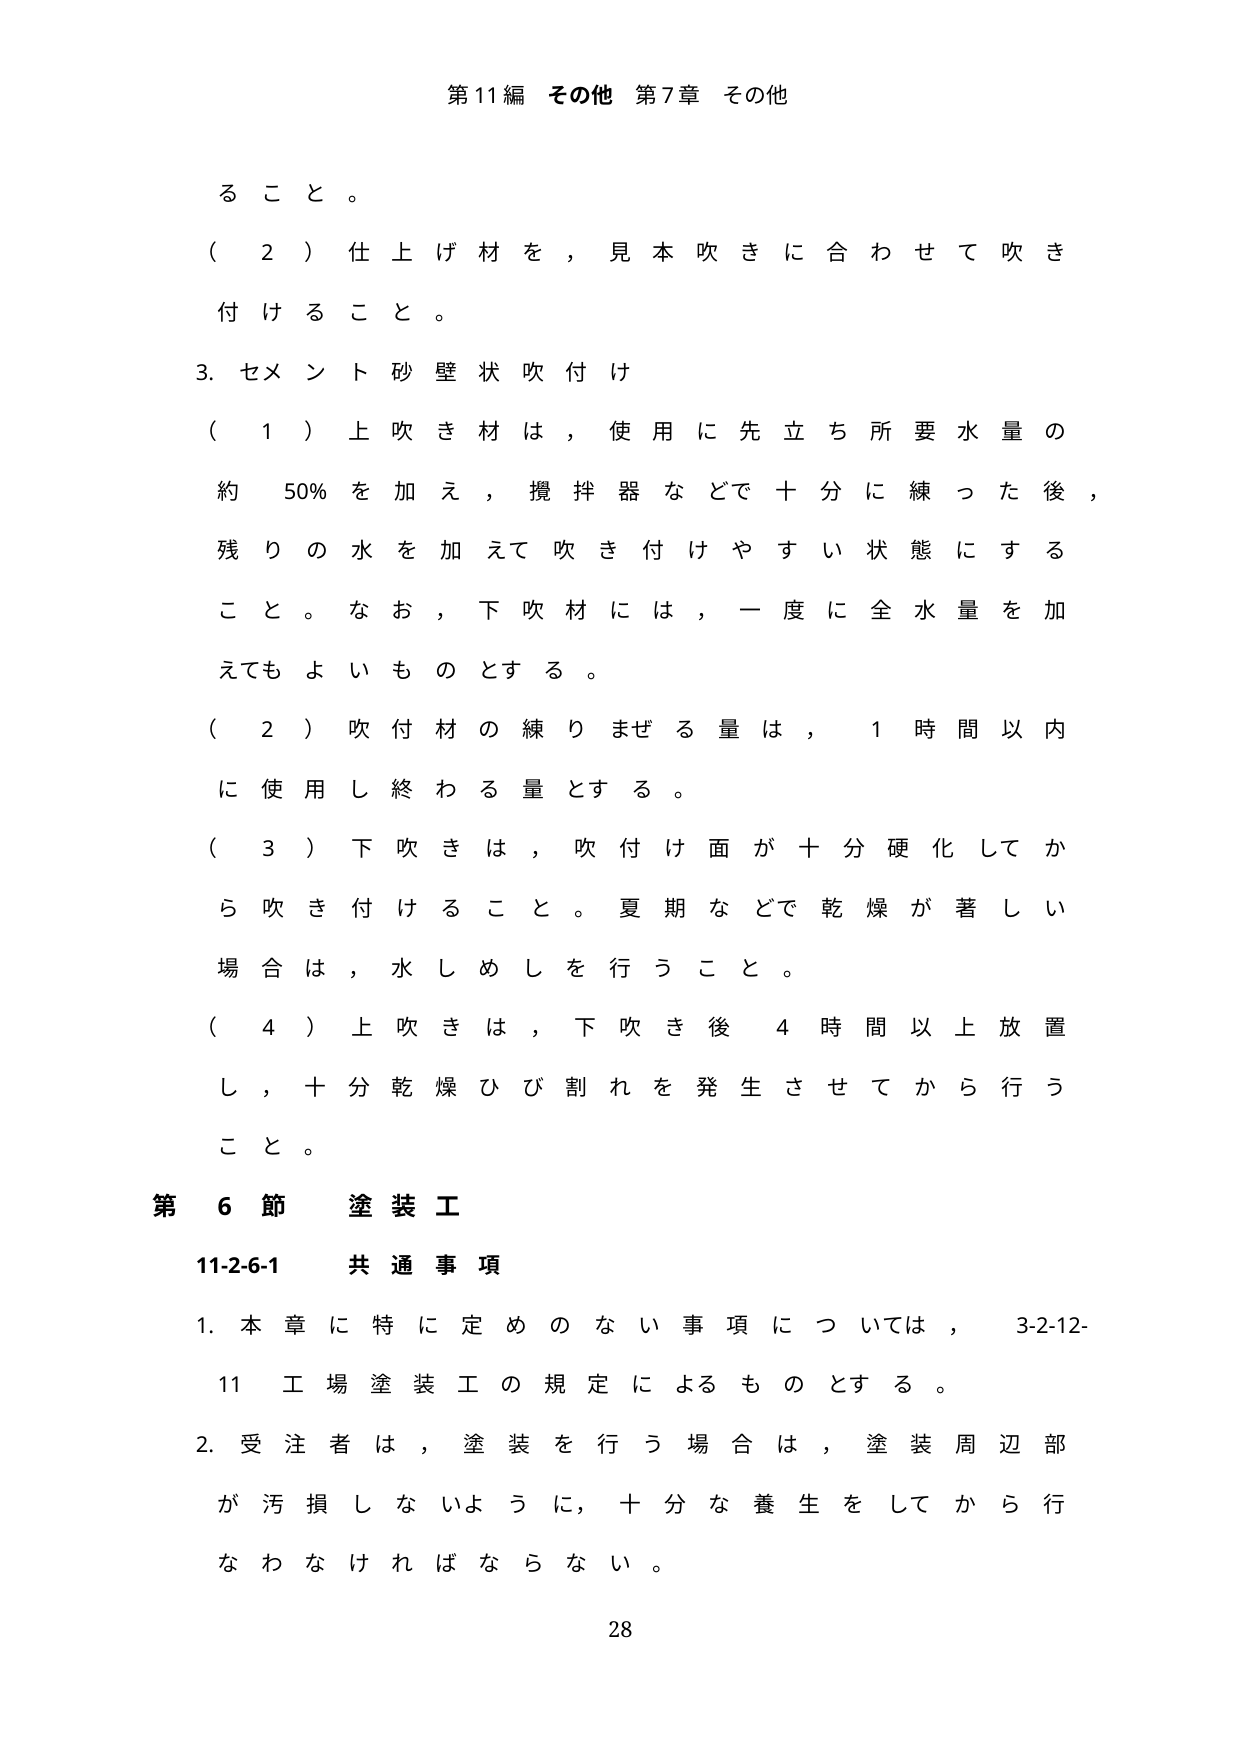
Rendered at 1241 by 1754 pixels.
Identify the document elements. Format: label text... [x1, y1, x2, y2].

subtitle 11-2-6-1 共通事項 [176, 1234, 1088, 1294]
text （4）上吹きは，下吹き後4時間以上放置し，十分乾燥ひび割れを発生させてから行うこと｡ [185, 996, 1088, 1175]
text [185, 162, 1088, 222]
subtitle 第6節 塗装工 [152, 1175, 1088, 1234]
text （1）上吹き材は，使用に先立ち所要水量の約50%を加え，攪拌器などで十分に練った後，残りの水を加えて吹き付けやすい状態にすること。なお，下吹材には，一度に全水量を加えてもよいものとする｡ [185, 400, 1088, 698]
text （2）吹付材の練りまぜる量は，1時間以内に使用し終わる量とする｡ [185, 698, 1088, 817]
text 2.受注者は，塗装を行う場合は，塗装周辺部が汚損しないように，十分な養生をしてから行なわなければならない。 [185, 1413, 1088, 1592]
text （3）下吹きは，吹付け面が十分硬化してから吹き付けること。夏期などで乾燥が著しい場合は，水しめしを行うこと｡ [185, 817, 1088, 996]
text 3.セメント砂壁状吹付け [185, 341, 1088, 400]
text （2）仕上げ材を，見本吹きに合わせて吹き付けること｡ [185, 222, 1088, 341]
text 1.本章に特に定めのない事項については，3-2-12-11工場塗装工の規定によるものとする。 [185, 1294, 1088, 1413]
